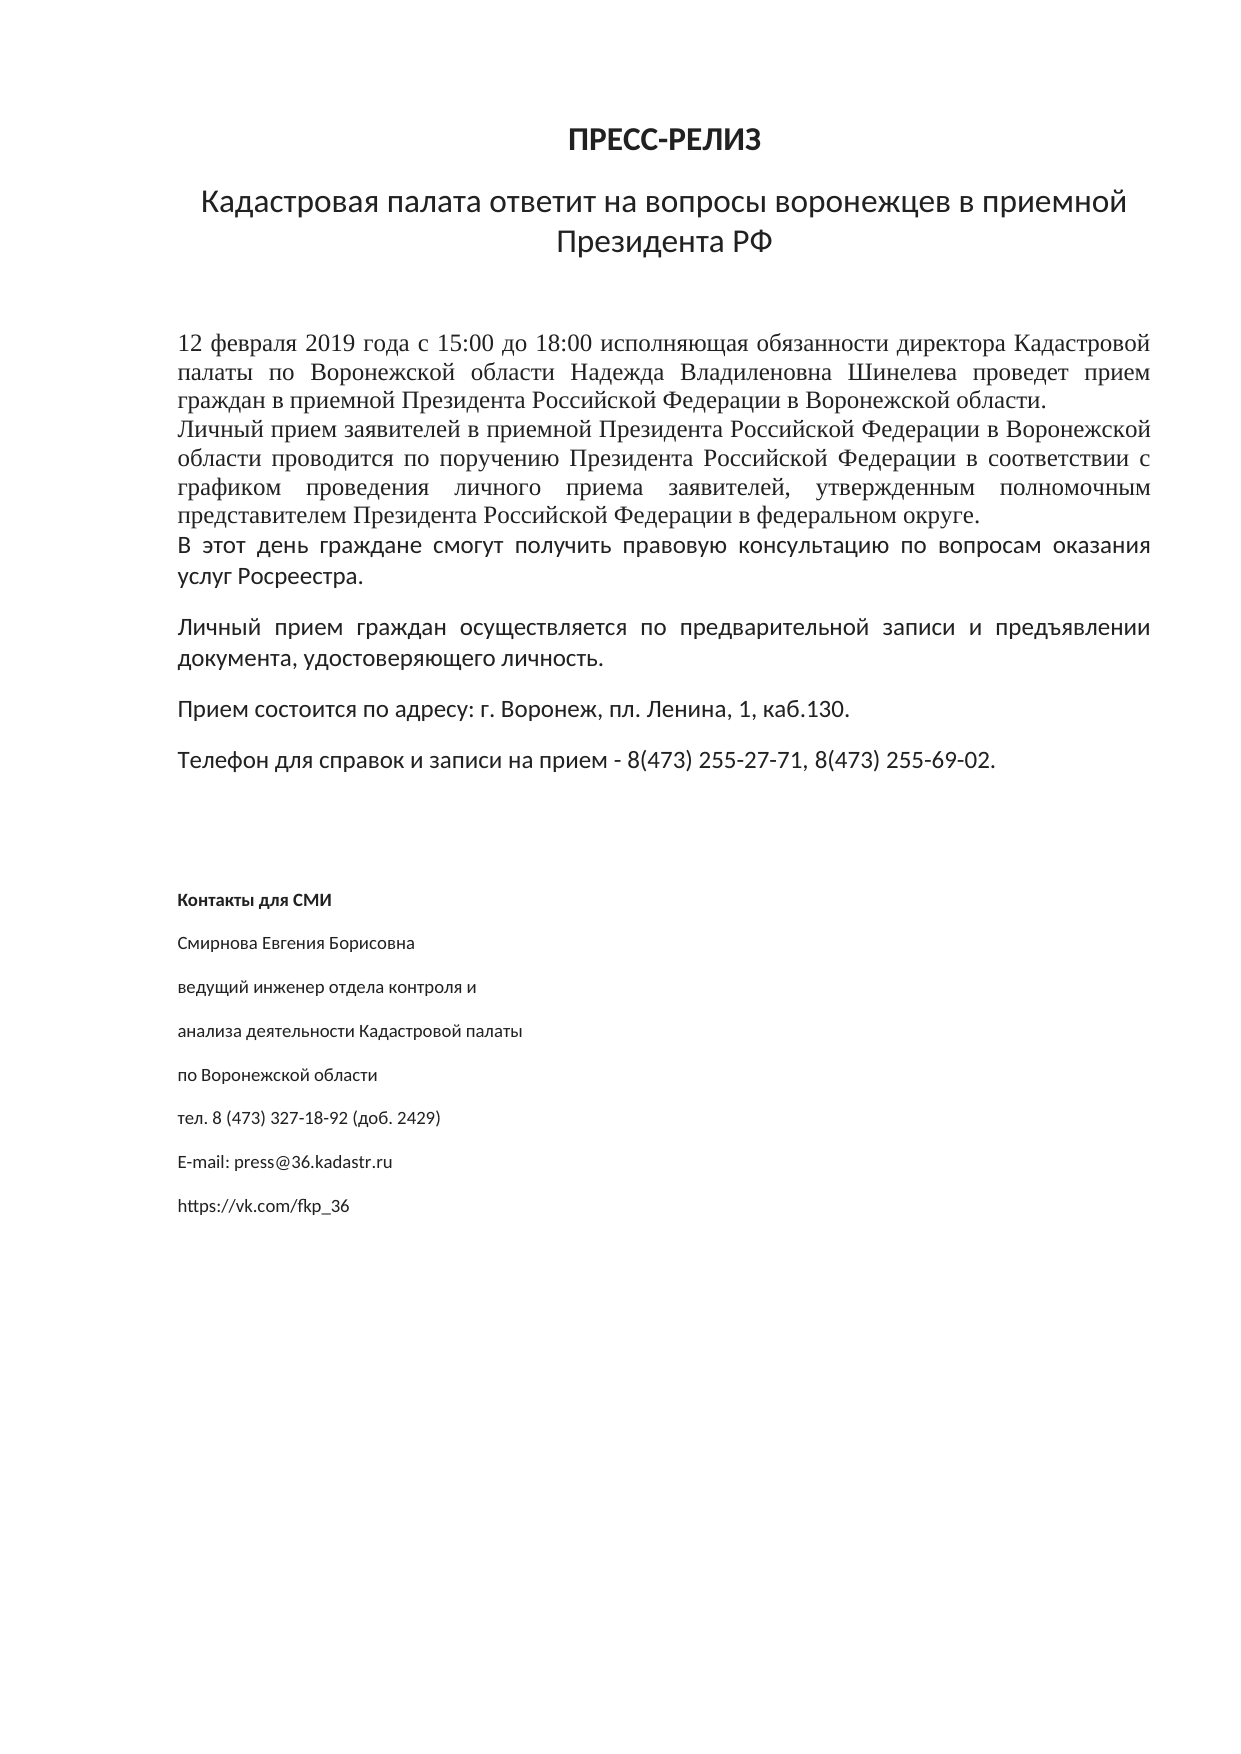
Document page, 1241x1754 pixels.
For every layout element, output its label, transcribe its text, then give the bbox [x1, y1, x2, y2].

text Телефон для справок и записи на прием - 8(473) 255-27-71, 8(473) 255-69-02. [177, 744, 1152, 775]
text 12 февраля 2019 года с 15:00 до 18:00 исполняющая обязанности директора Кадастровой палаты по Воронежской области Надежда Владиленовна Шинелева проведет прием граждан в приемной Президента Российской Федерации в Воронежской области. [177, 328, 1152, 414]
text https://vk.com/fkp_36 [177, 1194, 1152, 1217]
text Прием состоится по адресу: г. Воронеж, пл. Ленина, 1, каб.130. [177, 693, 1152, 723]
text В этот день граждане смогут получить правовую консультацию по вопросам оказания услуг Росреестра. [177, 529, 1152, 590]
text Контакты для СМИ [177, 888, 1152, 911]
text Личный прием граждан осуществляется по предварительной записи и предъявлении документа, удостоверяющего личность. [177, 611, 1152, 672]
text Кадастровая палата ответит на вопросы воронежцев в приемной Президента РФ [177, 180, 1152, 261]
text анализа деятельности Кадастровой палаты [177, 1019, 1152, 1042]
text ПРЕСС-РЕЛИЗ [177, 118, 1152, 159]
text Личный прием заявителей в приемной Президента Российской Федерации в Воронежской области проводится по поручению Президента Российской Федерации в соответствии с графиком проведения личного приема заявителей, утвержденным полномочным представителем Президента Российской Федерации в федеральном округе. [177, 414, 1152, 529]
text Смирнова Евгения Борисовна [177, 932, 1152, 954]
text ведущий инженер отдела контроля и [177, 975, 1152, 998]
text тел. 8 (473) 327-18-92 (доб. 2429) [177, 1107, 1152, 1129]
text E-mail: press@36.kadastr.ru [177, 1150, 1152, 1173]
text по Воронежской области [177, 1063, 1152, 1086]
